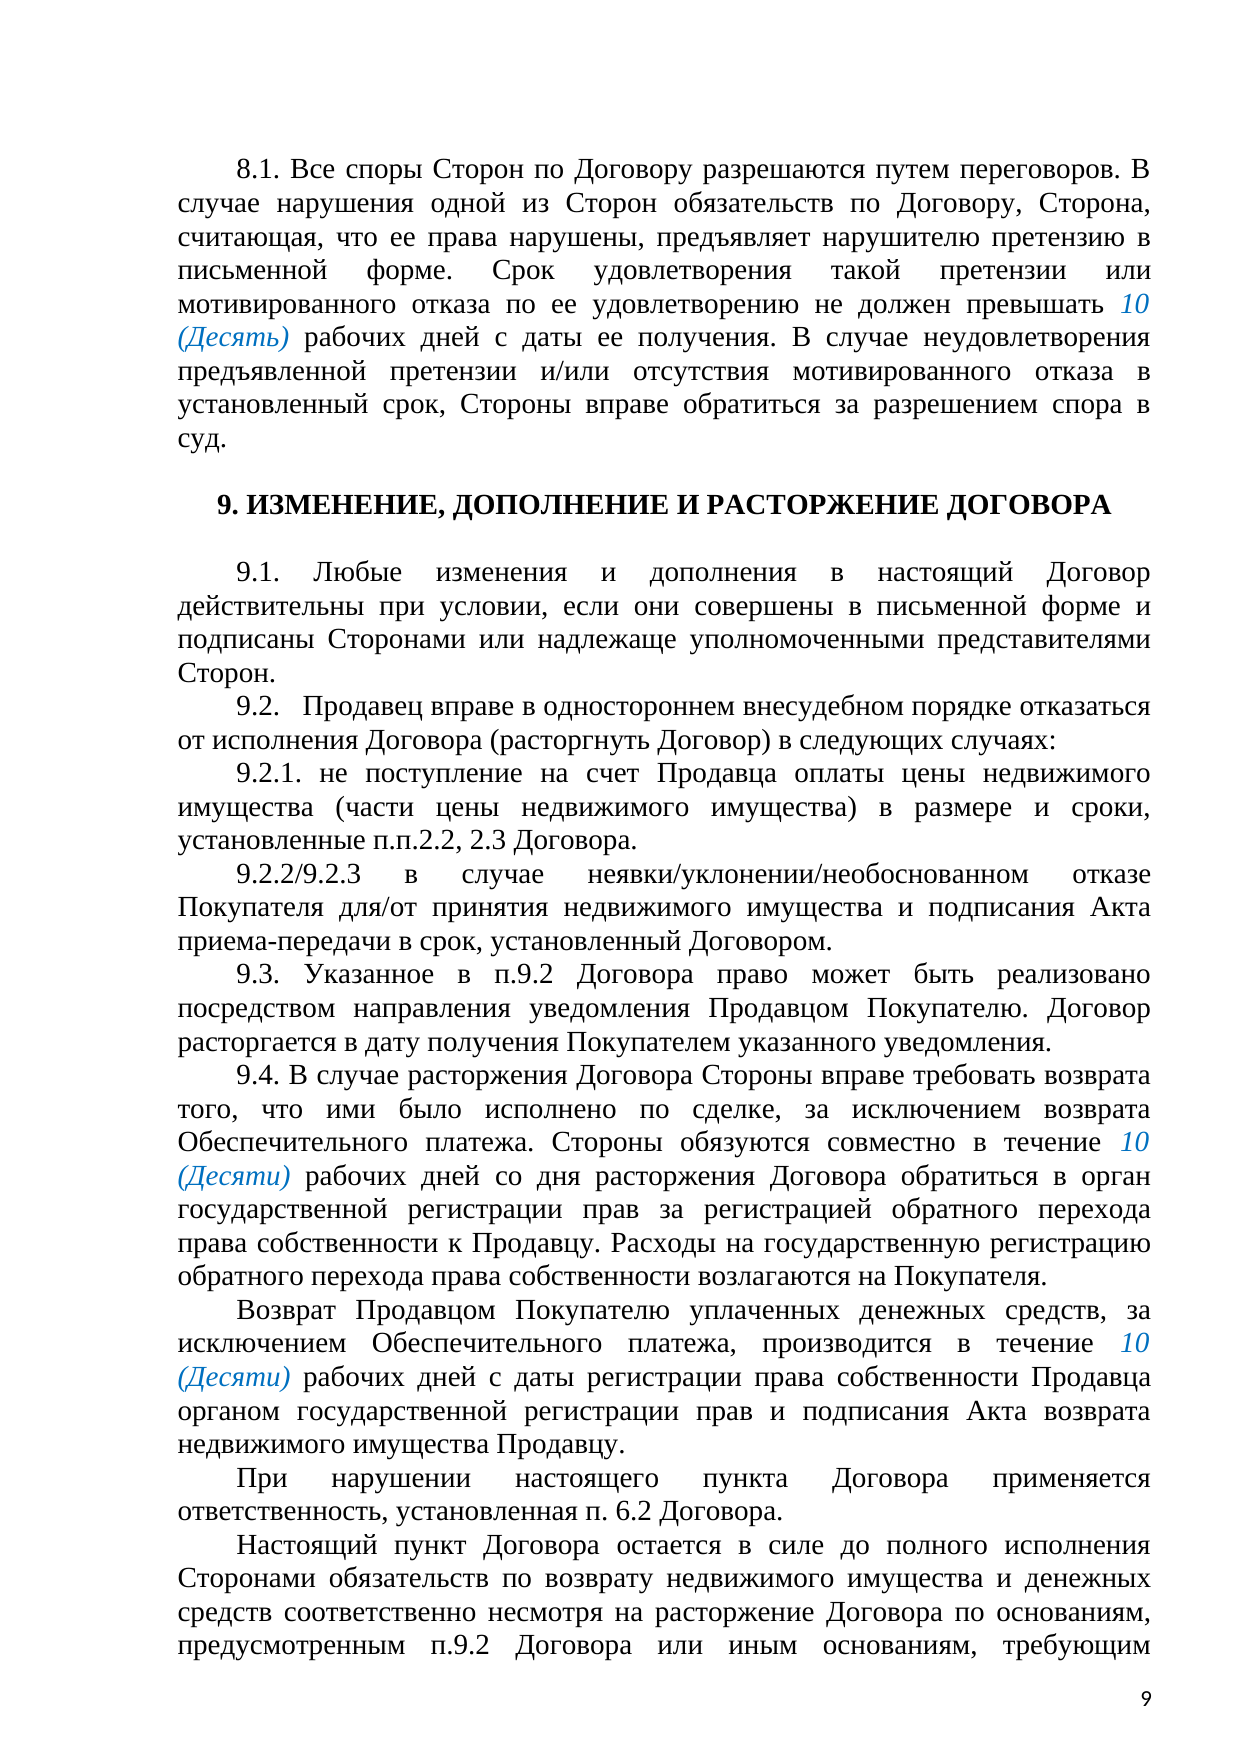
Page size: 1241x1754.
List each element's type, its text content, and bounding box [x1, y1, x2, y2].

text 9.2.1. не поступление на счет Продавца оплаты цены недвижимого имущества (части цены недвижимого имущества) в размере и сроки, установленные п.п.2.2, 2.3 Договора. [177, 755, 1152, 856]
text При нарушении настоящего пункта Договора применяется ответственность, установленная п. 6.2 Договора. [177, 1460, 1152, 1527]
text 9.4. В случае расторжения Договора Стороны вправе требовать возврата того, что ими было исполнено по сделке, за исключением возврата Обеспечительного платежа. Стороны обязуются совместно в течение 10 (Десяти) рабочих дней со дня расторжения Договора обратиться в орган государственной регистрации прав за регистрацией обратного перехода права собственности к Продавцу. Расходы на государственную регистрацию обратного перехода права собственности возлагаются на Покупателя. [177, 1057, 1152, 1292]
text 9.3. Указанное в п.9.2 Договора право может быть реализовано посредством направления уведомления Продавцом Покупателю. Договор расторгается в дату получения Покупателем указанного уведомления. [177, 957, 1152, 1057]
text 9.1. Любые изменения и дополнения в настоящий Договор действительны при условии, если они совершены в письменной форме и подписаны Сторонами или надлежаще уполномоченными представителями Сторон. [177, 554, 1152, 688]
text 9.2.2/9.2.3 в случае неявки/уклонении/необоснованном отказе Покупателя для/от принятия недвижимого имущества и подписания Акта приема-передачи в срок, установленный Договором. [177, 856, 1152, 957]
text Возврат Продавцом Покупателю уплаченных денежных средств, за исключением Обеспечительного платежа, производится в течение 10 (Десяти) рабочих дней с даты регистрации права собственности Продавца органом государственной регистрации прав и подписания Акта возврата недвижимого имущества Продавцу. [177, 1292, 1152, 1460]
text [177, 1527, 1152, 1661]
text 8.1. Все споры Сторон по Договору разрешаются путем переговоров. В случае нарушения одной из Сторон обязательств по Договору, Сторона, считающая, что ее права нарушены, предъявляет нарушителю претензию в письменной форме. Срок удовлетворения такой претензии или мотивированного отказа по ее удовлетворению не должен превышать 10 (Десять) рабочих дней с даты ее получения. В случае неудовлетворения предъявленной претензии и/или отсутствия мотивированного отказа в установленный срок, Стороны вправе обратиться за разрешением спора в суд. [177, 152, 1152, 453]
text 9. ИЗМЕНЕНИЕ, ДОПОЛНЕНИЕ И РАСТОРЖЕНИЕ ДОГОВОРА [177, 487, 1152, 521]
text 9.2. Продавец вправе в одностороннем внесудебном порядке отказаться от исполнения Договора (расторгнуть Договор) в следующих случаях: [177, 688, 1152, 755]
